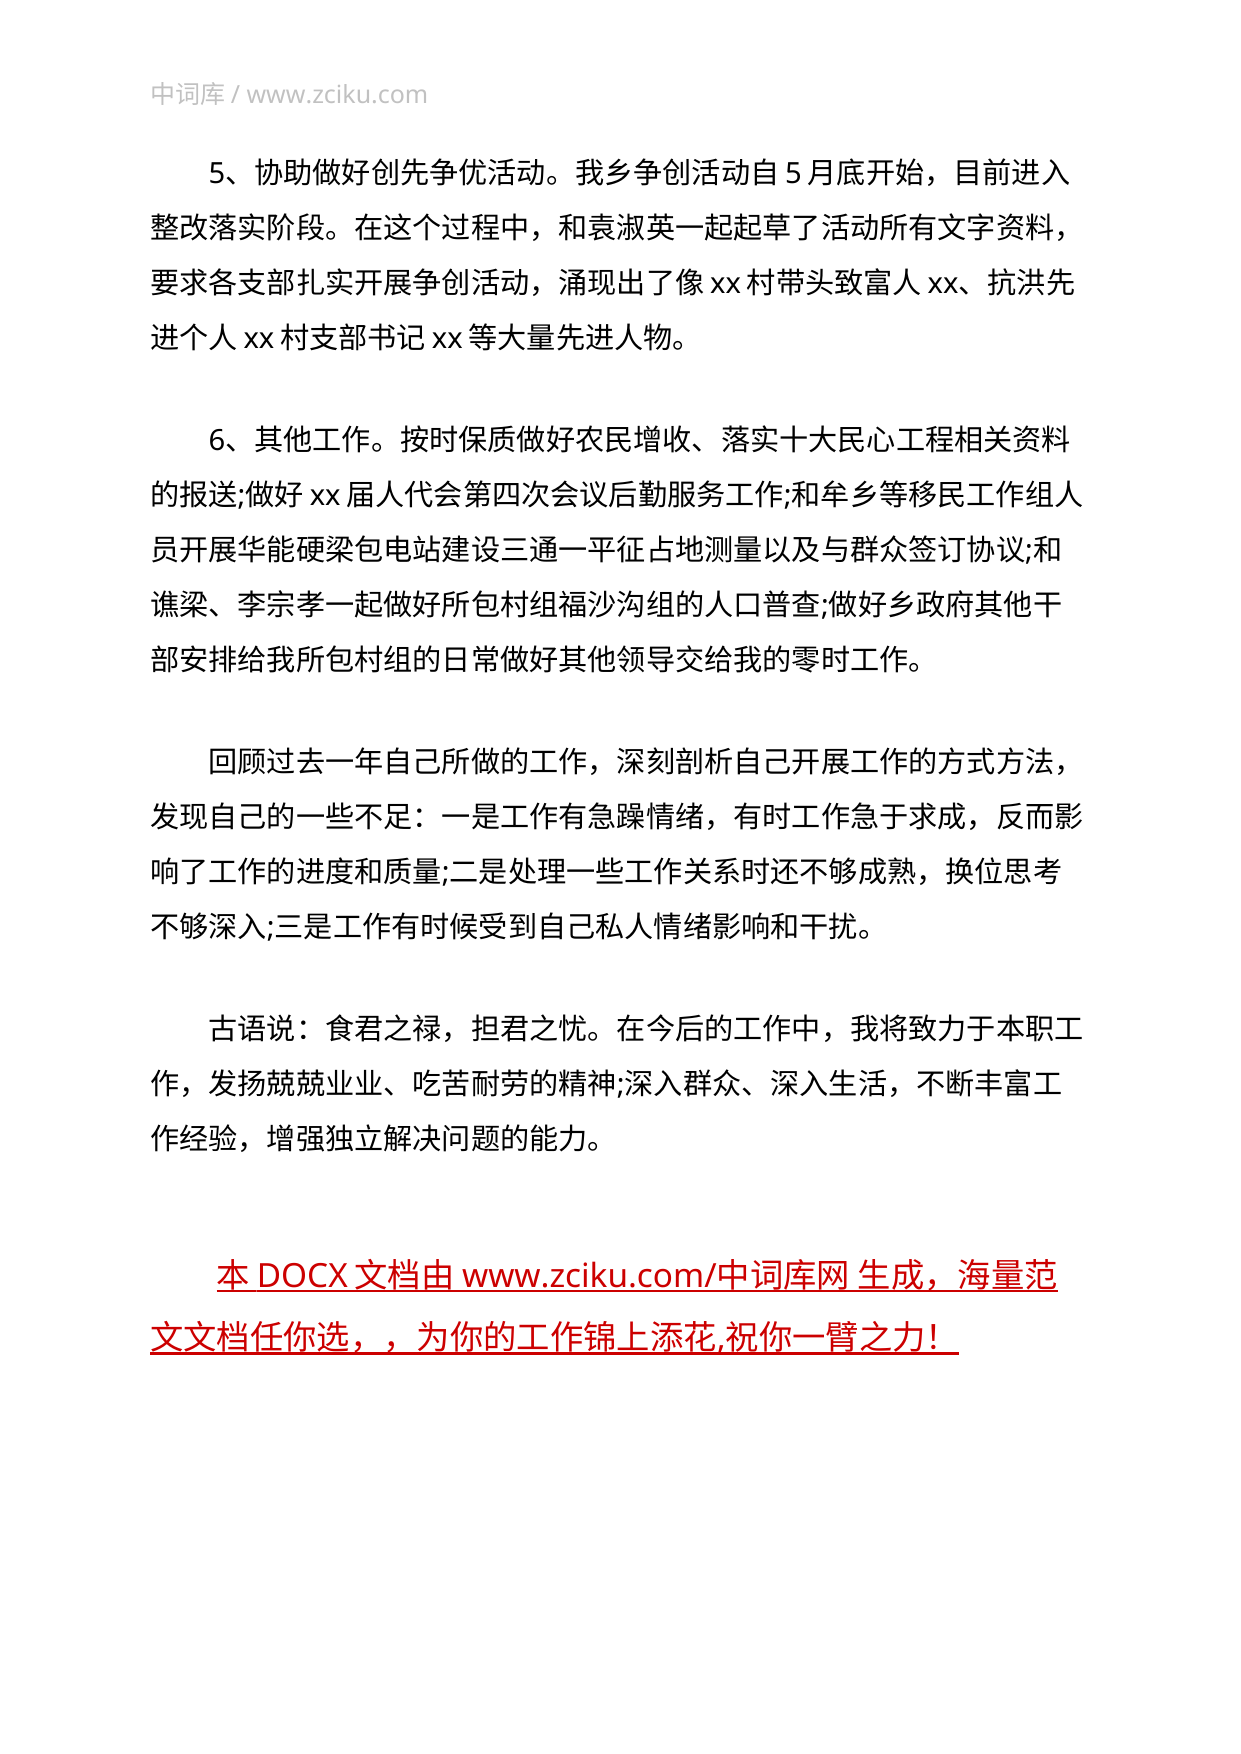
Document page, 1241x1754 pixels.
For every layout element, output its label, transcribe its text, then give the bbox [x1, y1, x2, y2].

text 古语说：食君之禄，担君之忧。在今后的工作中，我将致力于本职工作，发扬兢兢业业、吃苦耐劳的精神;深入群众、深入生活，不断丰富工作经验，增强独立解决问题的能力。 [150, 1005, 1090, 1158]
text 5、协助做好创先争优活动。我乡争创活动自5月底开始，目前进入整改落实阶段。在这个过程中，和袁淑英一起起草了活动所有文字资料，要求各支部扎实开展争创活动，涌现出了像xx村带头致富人xx、抗洪先进个人xx村支部书记xx等大量先进人物。 [150, 150, 1090, 357]
text 6、其他工作。按时保质做好农民增收、落实十大民心工程相关资料的报送;做好xx届人代会第四次会议后勤服务工作;和牟乡等移民工作组人员开展华能硬梁包电站建设三通一平征占地测量以及与群众签订协议;和谯梁、李宗孝一起做好所包村组福沙沟组的人口普查;做好乡政府其他干部安排给我所包村组的日常做好其他领导交给我的零时工作。 [150, 417, 1090, 679]
text 本DOCX文档由 www.zciku.com/中词库网 生成，海量范文文档任你选，，为你的工作锦上添花,祝你一臂之力！ [150, 1248, 1090, 1359]
text 回顾过去一年自己所做的工作，深刻剖析自己开展工作的方式方法，发现自己的一些不足：一是工作有急躁情绪，有时工作急于求成，反而影响了工作的进度和质量;二是处理一些工作关系时还不够成熟，换位思考不够深入;三是工作有时候受到自己私人情绪影响和干扰。 [150, 739, 1090, 946]
